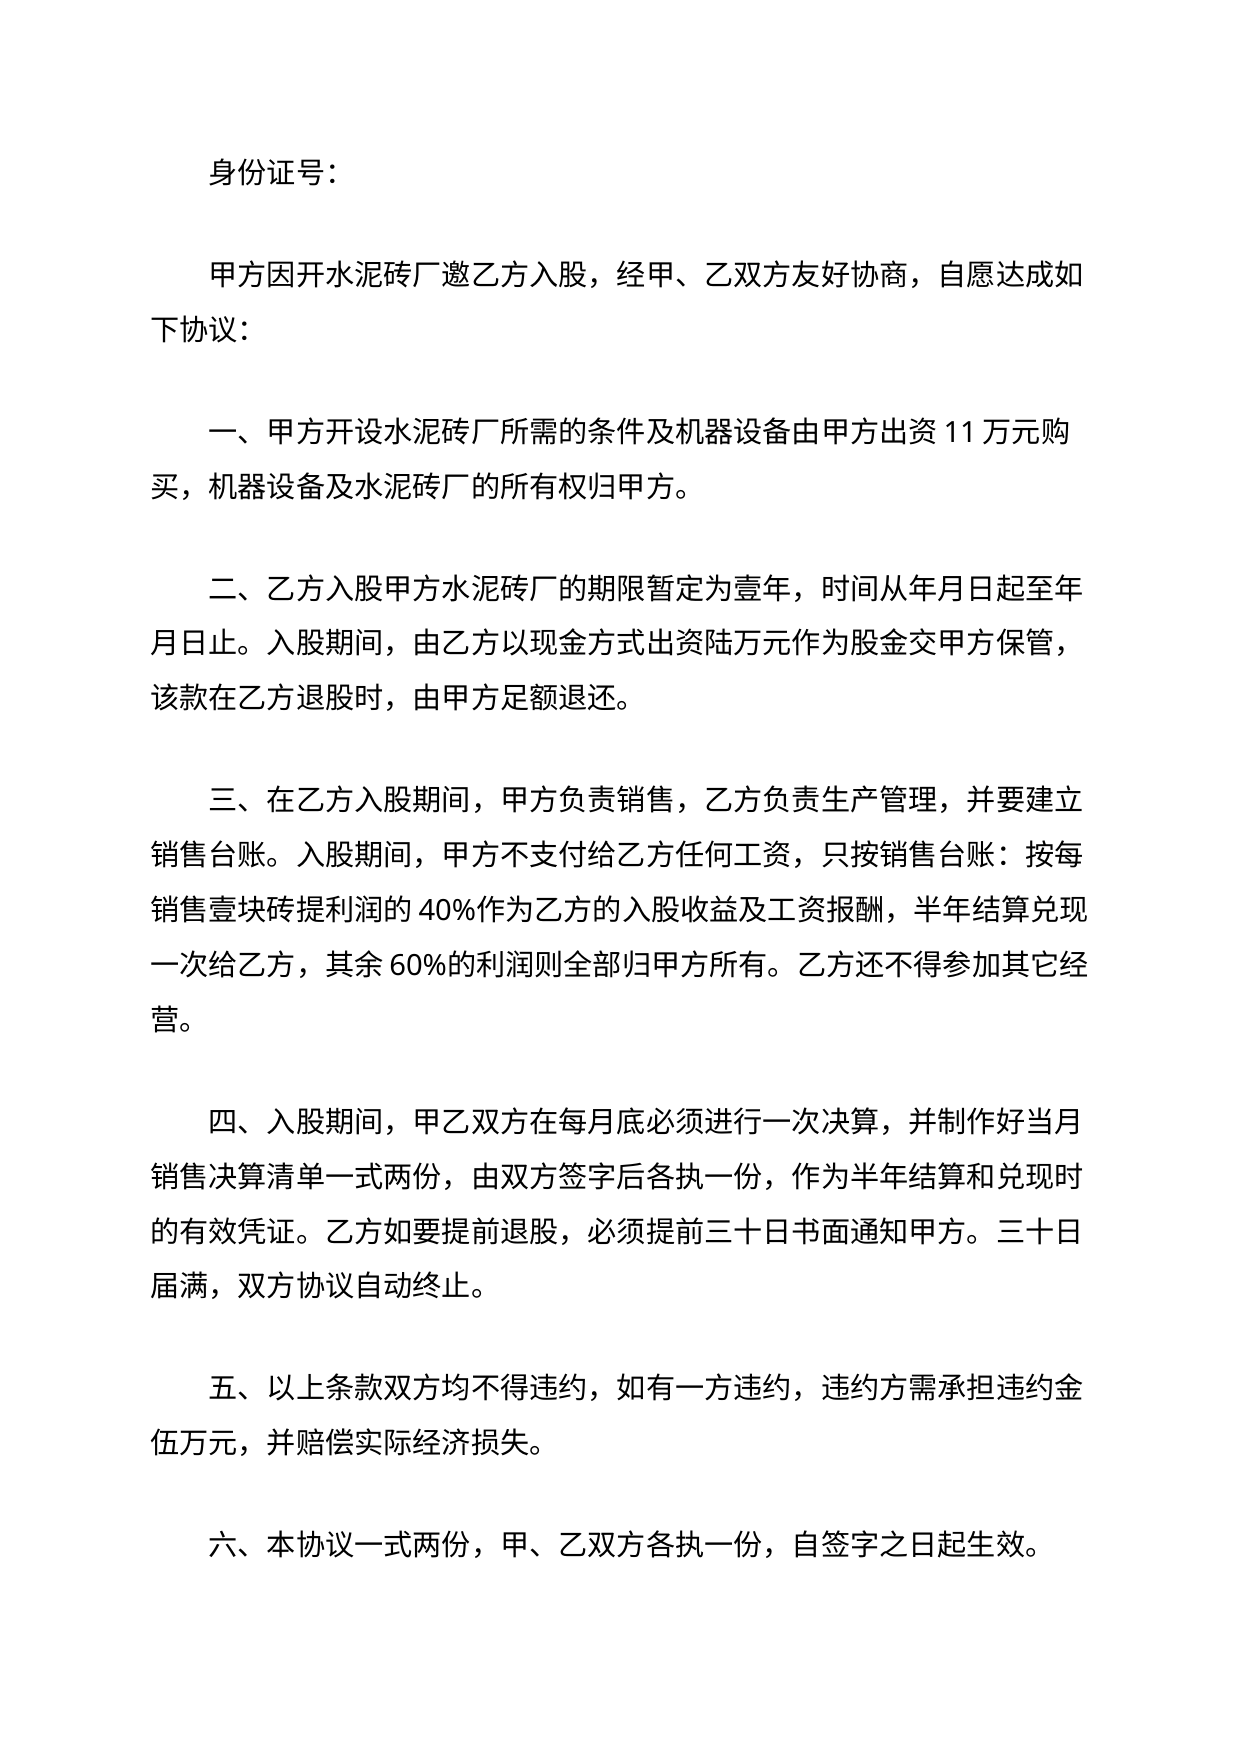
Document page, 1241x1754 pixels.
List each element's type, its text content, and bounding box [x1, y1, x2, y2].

text 一、甲方开设水泥砖厂所需的条件及机器设备由甲方出资11万元购买，机器设备及水泥砖厂的所有权归甲方。 [150, 408, 1090, 506]
text 甲方因开水泥砖厂邀乙方入股，经甲、乙双方友好协商，自愿达成如下协议： [150, 252, 1090, 349]
text 三、在乙方入股期间，甲方负责销售，乙方负责生产管理，并要建立销售台账。入股期间，甲方不支付给乙方任何工资，只按销售台账：按每销售壹块砖提利润的40%作为乙方的入股收益及工资报酬，半年结算兑现一次给乙方，其余60%的利润则全部归甲方所有。乙方还不得参加其它经营。 [150, 777, 1090, 1039]
text 四、入股期间，甲乙双方在每月底必须进行一次决算，并制作好当月销售决算清单一式两份，由双方签字后各执一份，作为半年结算和兑现时的有效凭证。乙方如要提前退股，必须提前三十日书面通知甲方。三十日届满，双方协议自动终止。 [150, 1098, 1090, 1305]
text 五、以上条款双方均不得违约，如有一方违约，违约方需承担违约金伍万元，并赔偿实际经济损失。 [150, 1365, 1090, 1462]
text 六、本协议一式两份，甲、乙双方各执一份，自签字之日起生效。 [150, 1521, 1090, 1564]
text 二、乙方入股甲方水泥砖厂的期限暂定为壹年，时间从年月日起至年月日止。入股期间，由乙方以现金方式出资陆万元作为股金交甲方保管，该款在乙方退股时，由甲方足额退还。 [150, 565, 1090, 717]
text 身份证号： [150, 150, 1090, 192]
